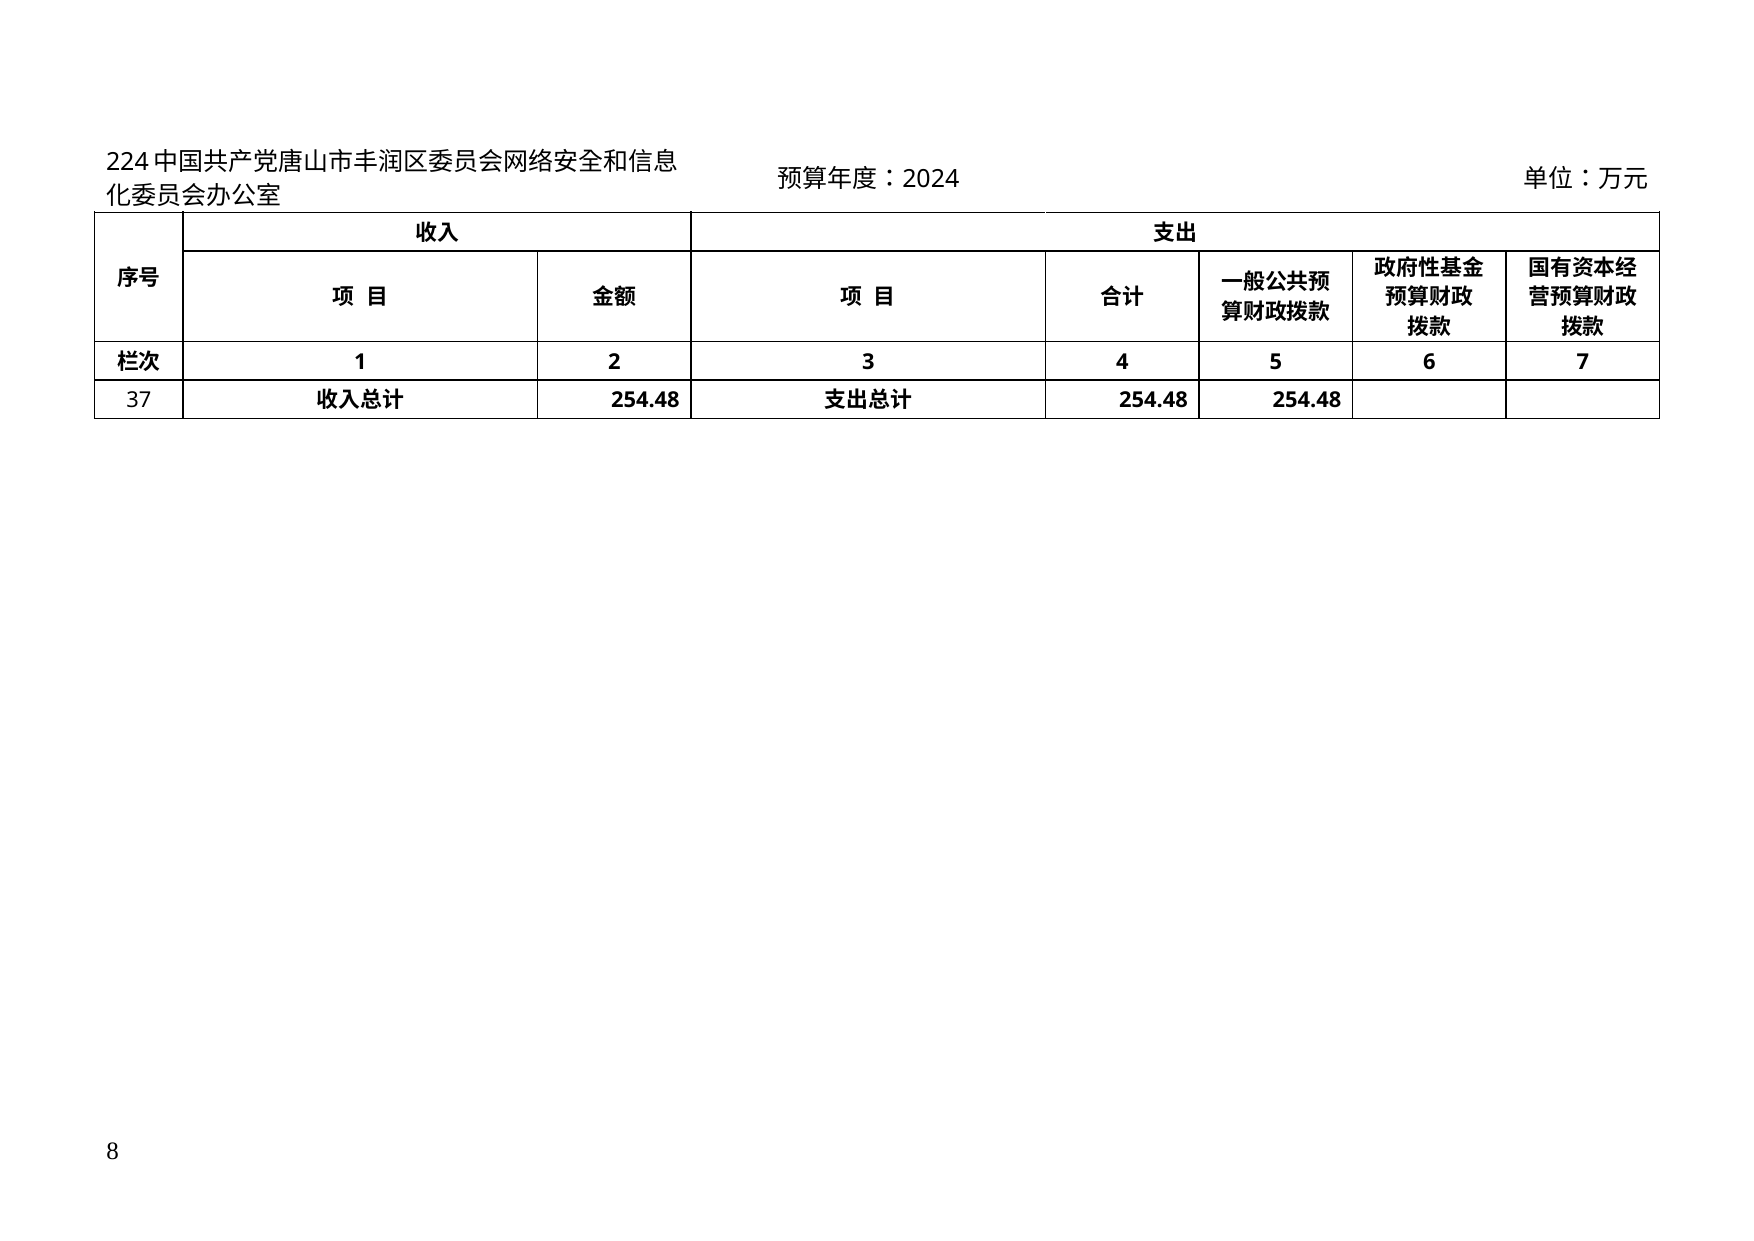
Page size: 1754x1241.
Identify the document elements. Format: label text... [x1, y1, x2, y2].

table_cell 政府性基金预算财政 拨款 [1353, 252, 1505, 341]
table_cell 项 目 [692, 252, 1045, 341]
table_cell 金额 [538, 252, 690, 341]
table_cell 37 [95, 381, 182, 418]
table_cell 支出 [692, 213, 1659, 250]
table_cell 4 [1046, 342, 1198, 379]
table_cell 254.48 [538, 381, 690, 418]
table_cell 收入 [184, 213, 690, 250]
table_cell 一般公共预算财政拨款 [1200, 252, 1352, 341]
table_cell 254.48 [1046, 381, 1198, 418]
table_cell 6 [1353, 342, 1505, 379]
table_cell 7 [1507, 342, 1659, 379]
table_cell 1 [184, 342, 537, 379]
table_cell 3 [692, 342, 1045, 379]
table_cell 序号 [95, 213, 182, 341]
table_cell 2 [538, 342, 690, 379]
table_header 预算年度：2024 [692, 143, 1045, 211]
table_cell 254.48 [1200, 381, 1352, 418]
table_cell [1507, 381, 1659, 418]
table_header 单位：万元 [1046, 143, 1659, 211]
table_cell 合计 [1046, 252, 1198, 341]
table_cell 支出总计 [692, 381, 1045, 418]
table_cell 收入总计 [184, 381, 537, 418]
table_cell 5 [1200, 342, 1352, 379]
table_header 224中国共产党唐山市丰润区委员会网络安全和信息化委员会办公室 [95, 143, 690, 211]
table_cell 国有资本经营预算财政拨款 [1507, 252, 1659, 341]
table_cell 栏次 [95, 342, 182, 379]
table_cell 项 目 [184, 252, 537, 341]
table_cell [1353, 381, 1505, 418]
